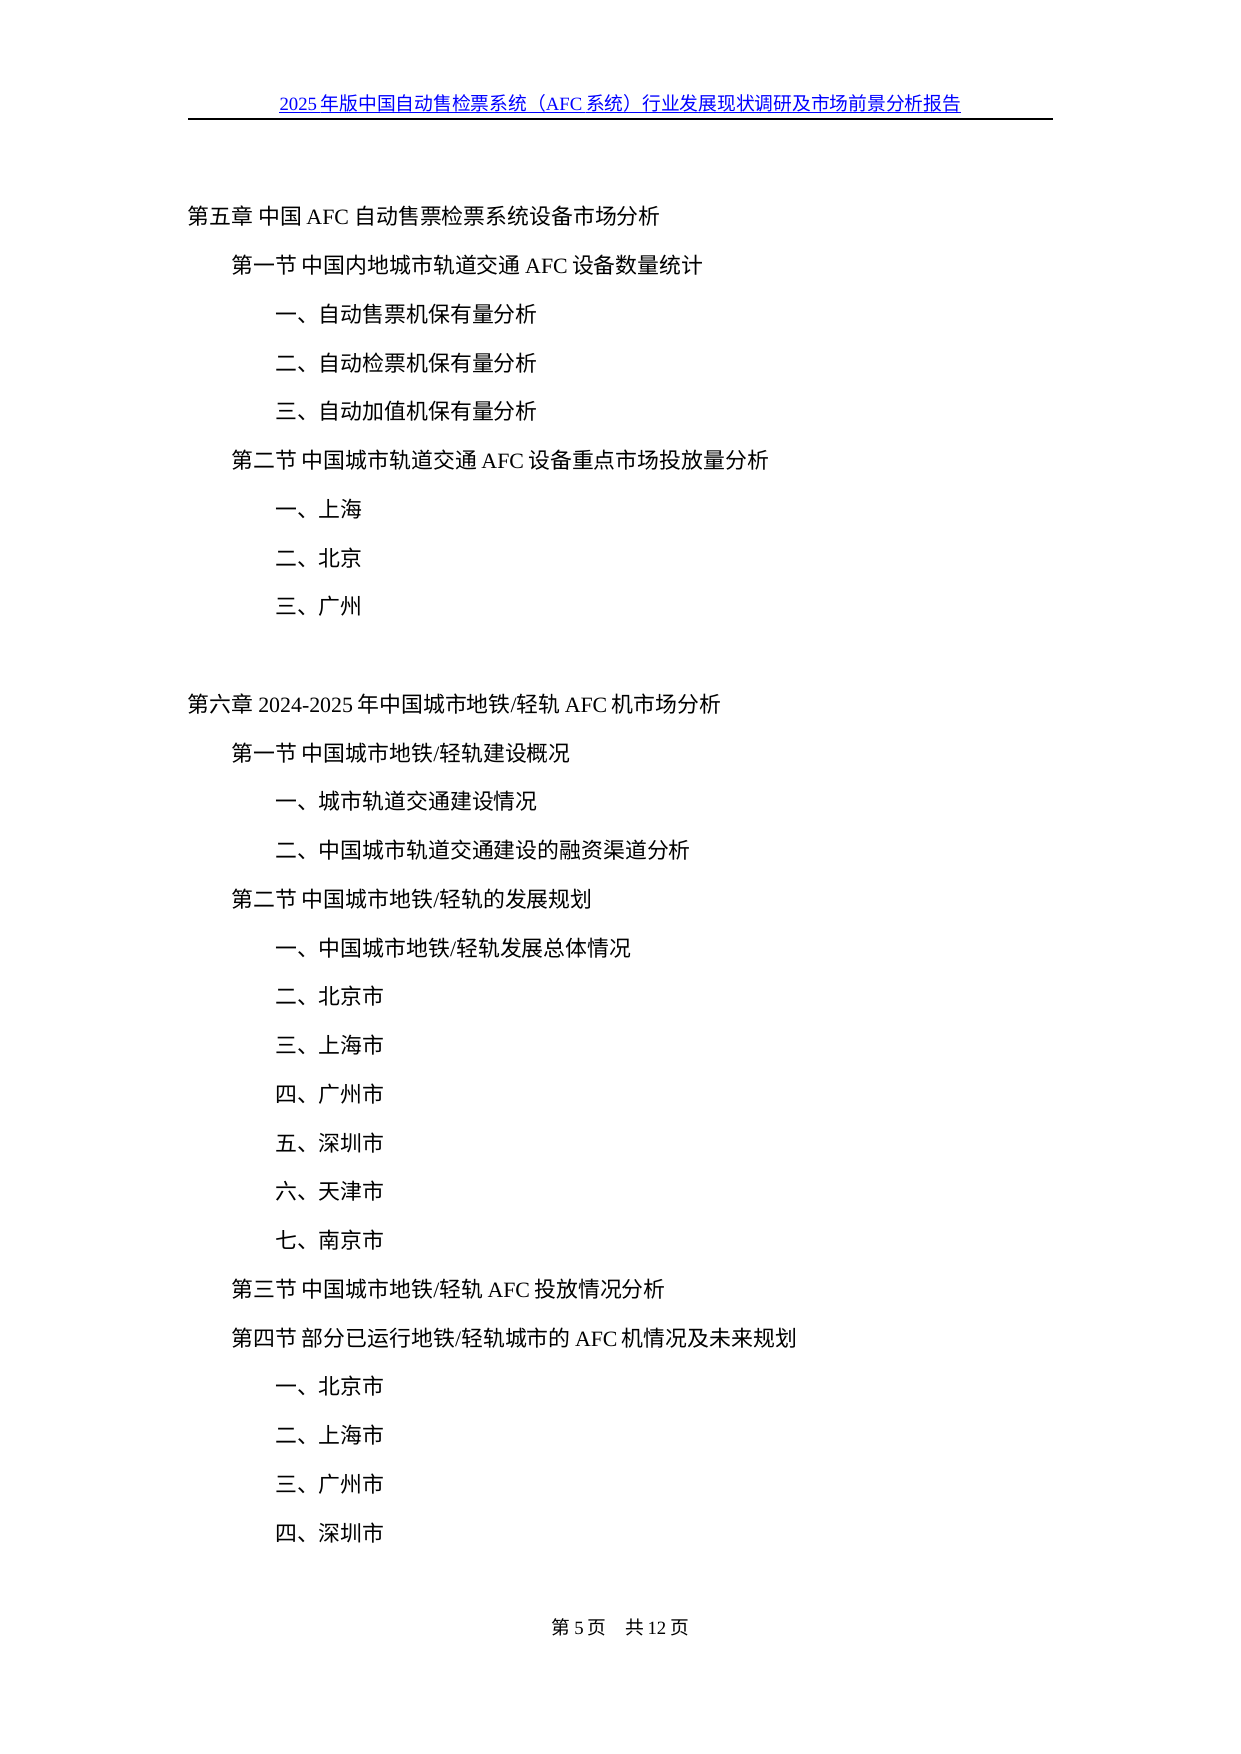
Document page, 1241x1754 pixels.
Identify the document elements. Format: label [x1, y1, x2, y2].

text [187, 150, 1053, 1548]
